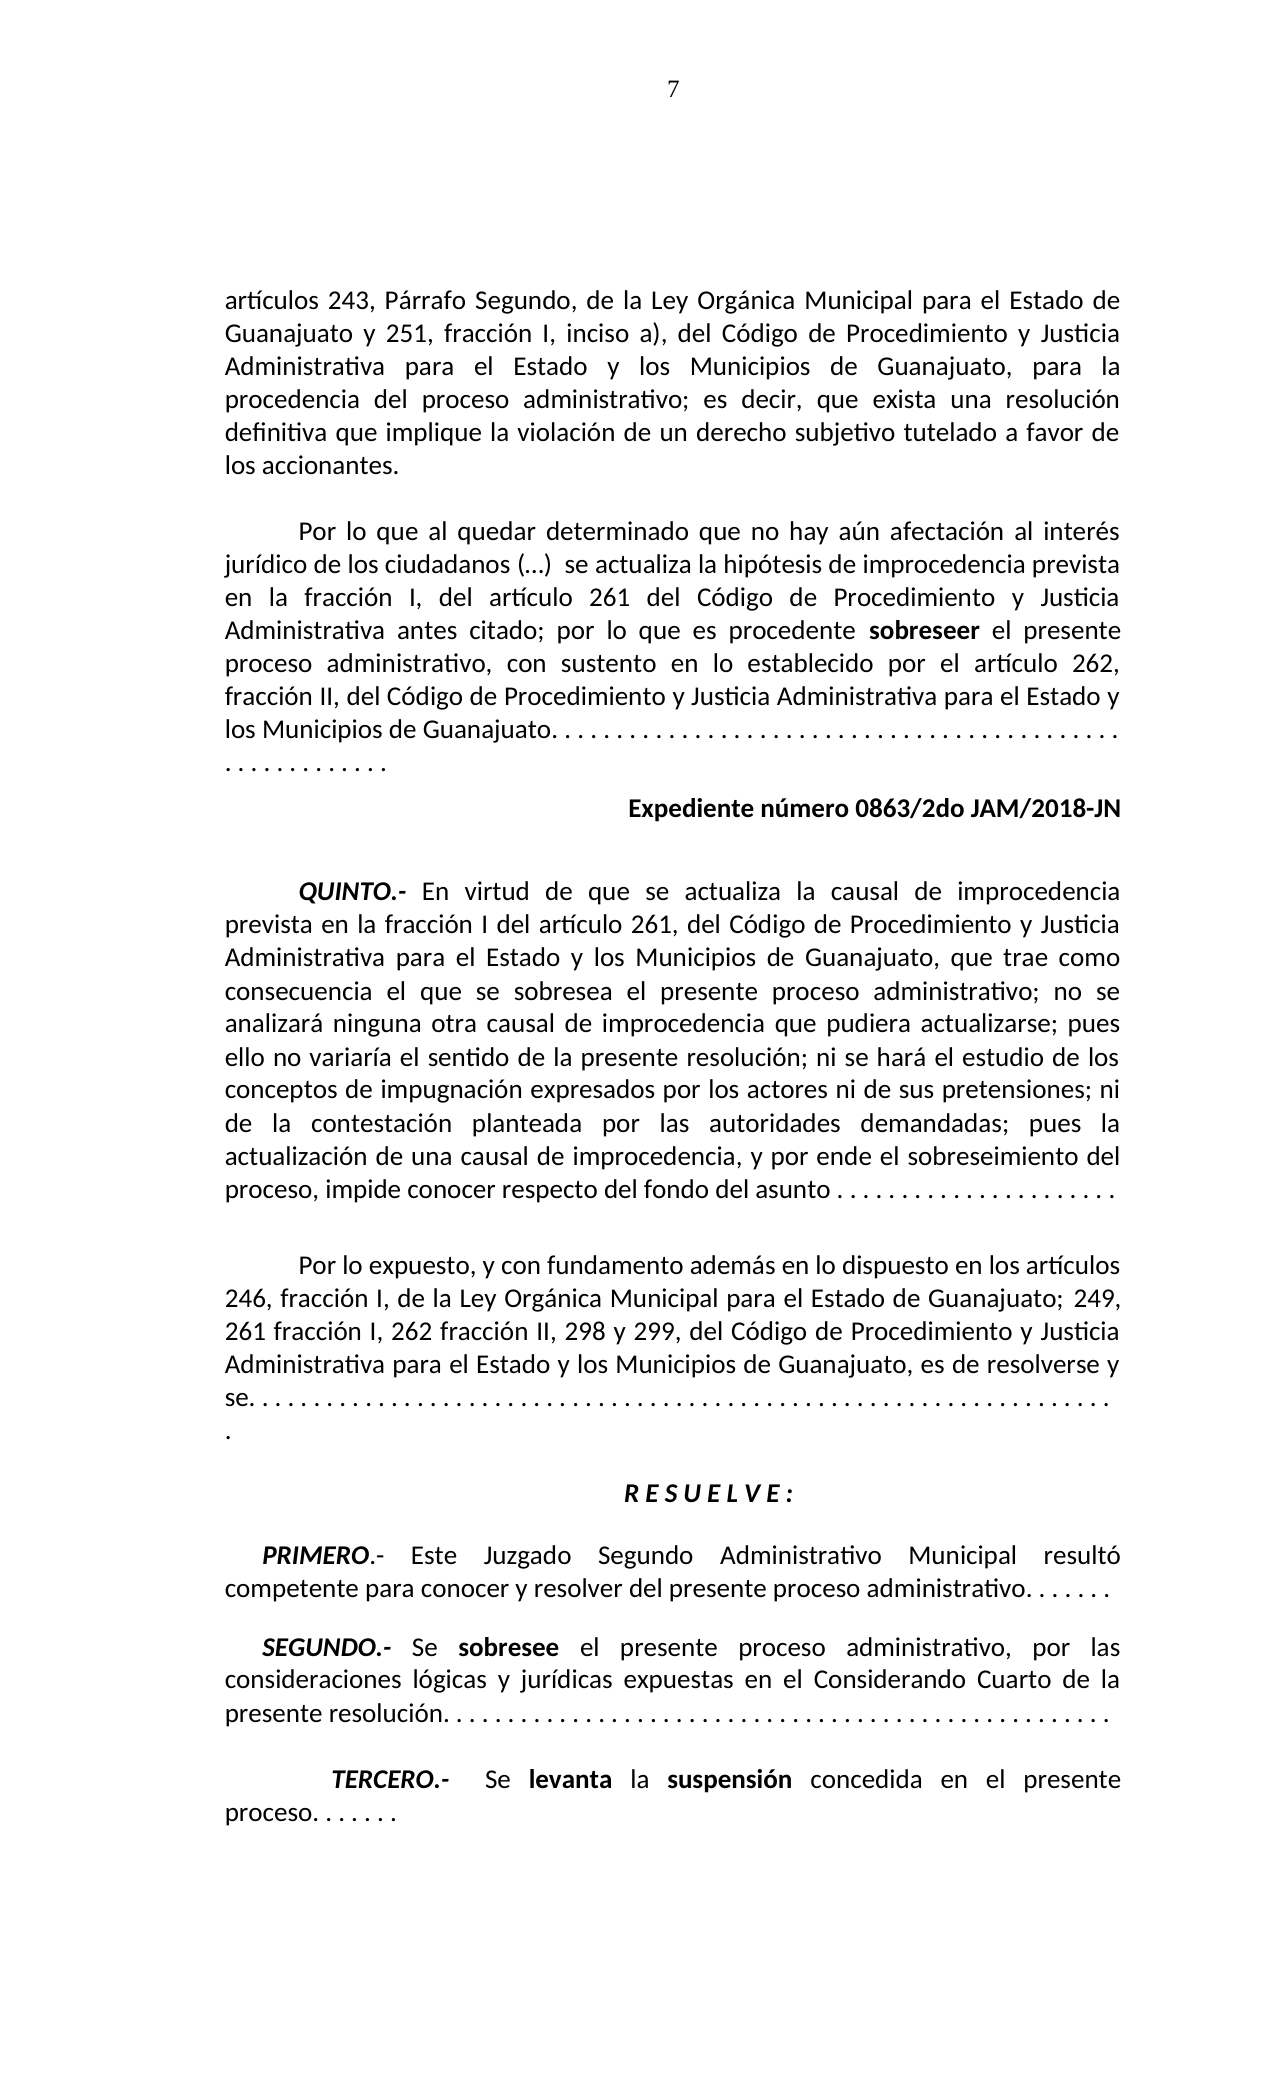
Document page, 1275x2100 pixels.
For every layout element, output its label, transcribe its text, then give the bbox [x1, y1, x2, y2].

text Por lo expuesto, y con fundamento además en lo dispuesto en los artículos 246, fracción I, de la Ley Orgánica Municipal para el Estado de Guanajuato; 249, 261 fracción I, 262 fracción II, 298 y 299, del Código de Procedimiento y Justicia Administrativa para el Estado y los Municipios de Guanajuato, es de resolverse y se. . . . . . . . . . . . . . . . . . . . . . . . . . . . . . . . . . . . . . . . . . . . . . . . . . . . . . . . . . . . . . . . . . . . [224, 1248, 1121, 1446]
text R E S U E L V E : [224, 1476, 1121, 1509]
text TERCERO.- Se levanta la suspensión concedida en el presente proceso. . . . . . . [224, 1762, 1121, 1828]
text QUINTO.- En virtud de que se actualiza la causal de improcedencia prevista en la fracción I del artículo 261, del Código de Procedimiento y Justicia Administrativa para el Estado y los Municipios de Guanajuato, que trae como consecuencia el que se sobresea el presente proceso administrativo; no se analizará ninguna otra causal de improcedencia que pudiera actualizarse; pues ello no variaría el sentido de la presente resolución; ni se hará el estudio de los conceptos de impugnación expresados por los actores ni de sus pretensiones; ni de la contestación planteada por las autoridades demandadas; pues la actualización de una causal de improcedencia, y por ende el sobreseimiento del proceso, impide conocer respecto del fondo del asunto . . . . . . . . . . . . . . . . . . . . . . [224, 874, 1121, 1205]
text Expediente número 0863/2do JAM/2018-JN [224, 791, 1121, 824]
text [224, 283, 1121, 482]
text SEGUNDO.- Se sobresee el presente proceso administrativo, por las consideraciones lógicas y jurídicas expuestas en el Considerando Cuarto de la presente resolución. . . . . . . . . . . . . . . . . . . . . . . . . . . . . . . . . . . . . . . . . . . . . . . . . . . . [224, 1630, 1121, 1729]
text PRIMERO.- Este Juzgado Segundo Administrativo Municipal resultó competente para conocer y resolver del presente proceso administrativo. . . . . . . [224, 1538, 1121, 1604]
text Por lo que al quedar determinado que no hay aún afectación al interés jurídico de los ciudadanos (…) se actualiza la hipótesis de improcedencia prevista en la fracción I, del artículo 261 del Código de Procedimiento y Justicia Administrativa antes citado; por lo que es procedente sobreseer el presente proceso administrativo, con sustento en lo establecido por el artículo 262, fracción II, del Código de Procedimiento y Justicia Administrativa para el Estado y los Municipios de Guanajuato. . . . . . . . . . . . . . . . . . . . . . . . . . . . . . . . . . . . . . . . . . . . . . . . . . . . . . . . . [224, 514, 1121, 779]
